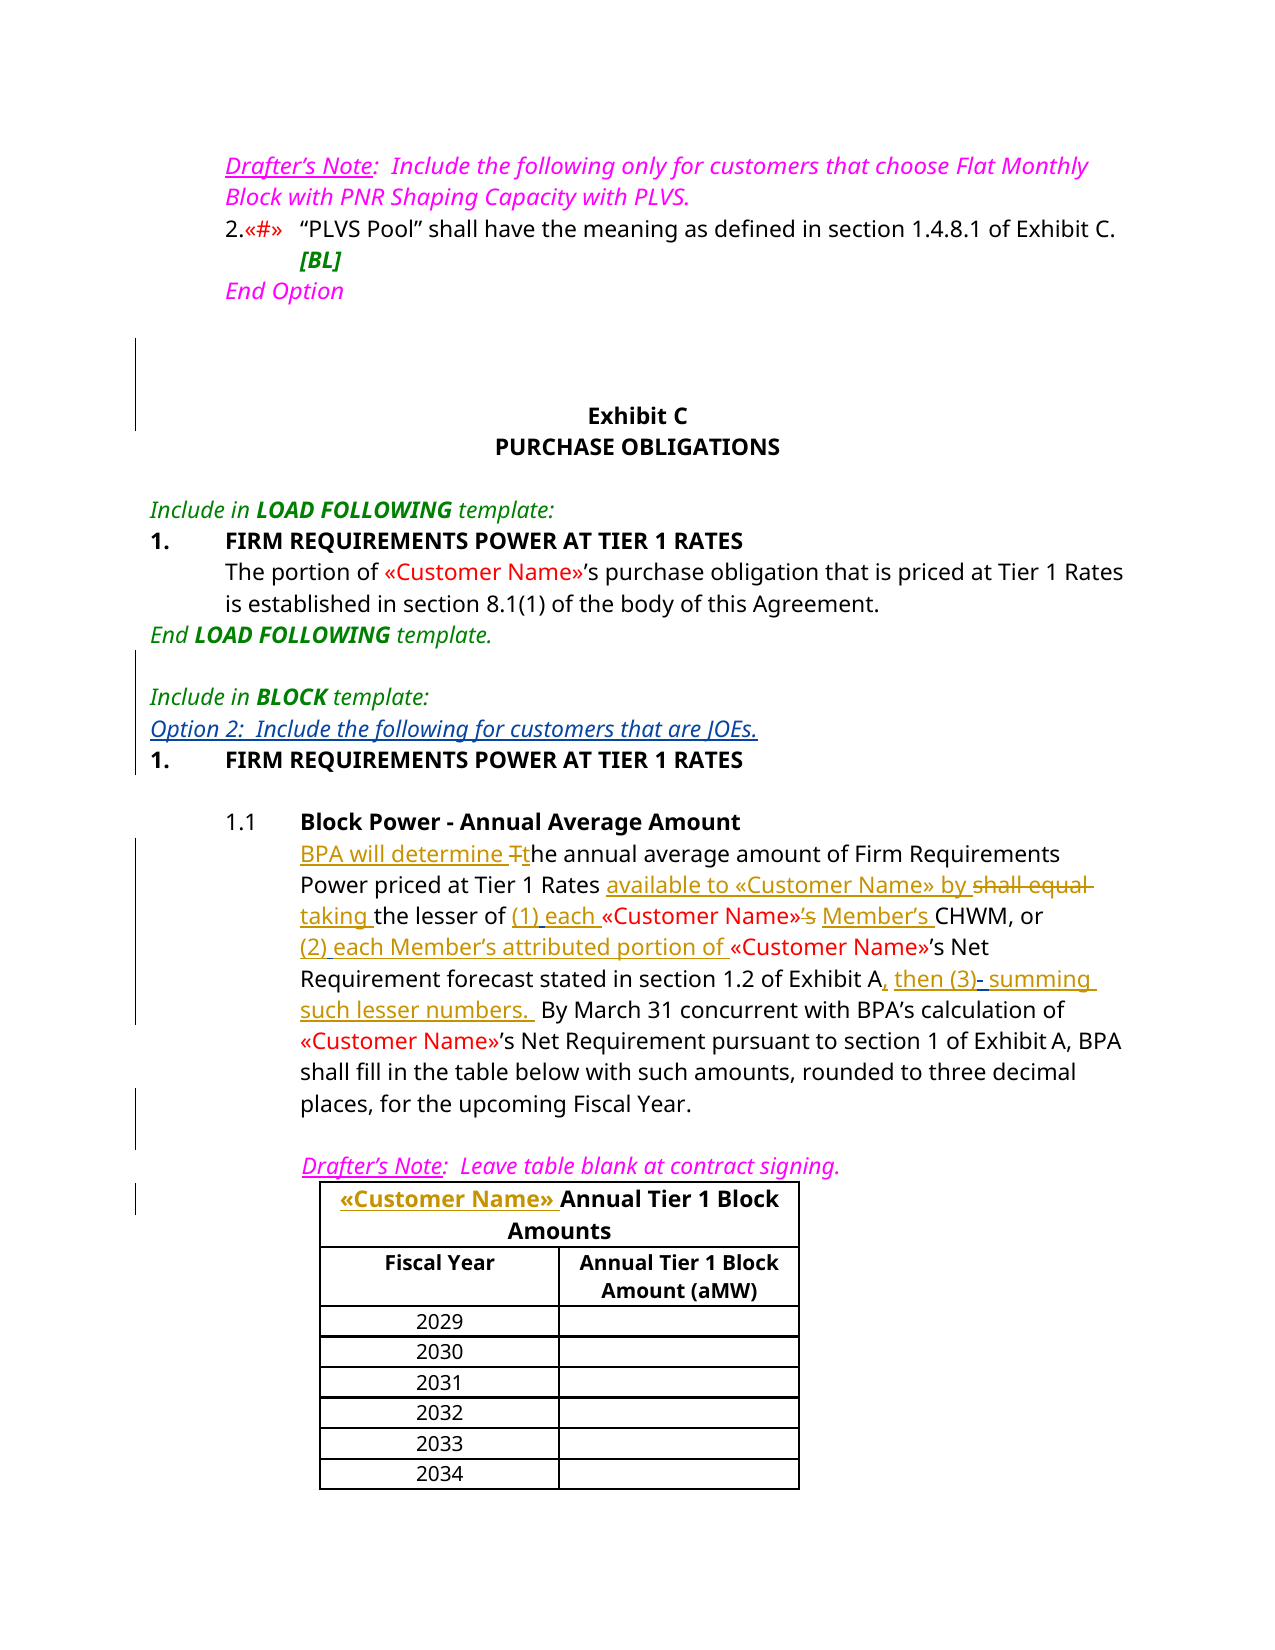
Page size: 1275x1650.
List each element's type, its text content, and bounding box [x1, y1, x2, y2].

table_cell 2034 [321, 1460, 558, 1488]
table_cell 2033 [321, 1429, 558, 1457]
text Drafter’s Note: Leave table blank at contract signing. [244, 1150, 1125, 1181]
table_header Annual Tier 1 Block Amounts [321, 1183, 798, 1246]
text Exhibit C(03/12/25 Version) PURCHASE OBLIGATIONS [150, 400, 1125, 462]
text The portion of «Customer Name»’s purchase obligation that is priced at Tier 1 Rates is established in section 8.1(1) of the body of this Agreement. [225, 556, 1125, 619]
text 1. FIRM REQUIREMENTS POWER AT TIER 1 RATES [150, 525, 1125, 556]
table_cell Fiscal Year [321, 1248, 558, 1305]
table_cell 2029 [321, 1307, 558, 1335]
table_cell Annual Tier 1 Block Amount (aMW) [560, 1248, 798, 1305]
text 2.«#» “PLVS Pool”(03/12/25 Version) shall have the meaning as defined in section 1.4.8.1 of Exhibit C.[BL] [225, 212, 1125, 275]
table_cell [560, 1307, 798, 1335]
table_cell [560, 1368, 798, 1396]
table_cell [560, 1429, 798, 1457]
table_cell 2030 [321, 1338, 558, 1366]
table_cell 2031 [321, 1368, 558, 1396]
text 1.1 Block Power - Annual Average Amount [150, 806, 1125, 837]
text End Option [225, 275, 1125, 306]
text Include in BLOCK template: [150, 681, 1125, 712]
table_cell [560, 1460, 798, 1488]
text he annual average amount of Firm Requirements Power priced at Tier 1 Rates the lesser of «Customer Name» CHWM, or «Customer Name»’s Net Requirement forecast stated in section 1.2 of Exhibit A By March 31 concurrent with BPA’s calculation of «Customer Name»’s Net Requirement pursuant to section 1 of Exhibit A, BPA shall fill in the table below with such amounts, rounded to three decimal places, for the upcoming Fiscal Year. [300, 837, 1125, 1119]
text End LOAD FOLLOWING template. [150, 619, 1125, 650]
text Drafter’s Note: Include the following only for customers that choose Flat Monthly Block with PNR Shaping Capacity with PLVS. [225, 150, 1125, 212]
table_cell 2032 [321, 1399, 558, 1427]
text 1. FIRM REQUIREMENTS POWER AT TIER 1 RATES [150, 744, 1125, 775]
text Include in LOAD FOLLOWING template: [150, 494, 1125, 525]
table_cell [560, 1338, 798, 1366]
table_cell [560, 1399, 798, 1427]
